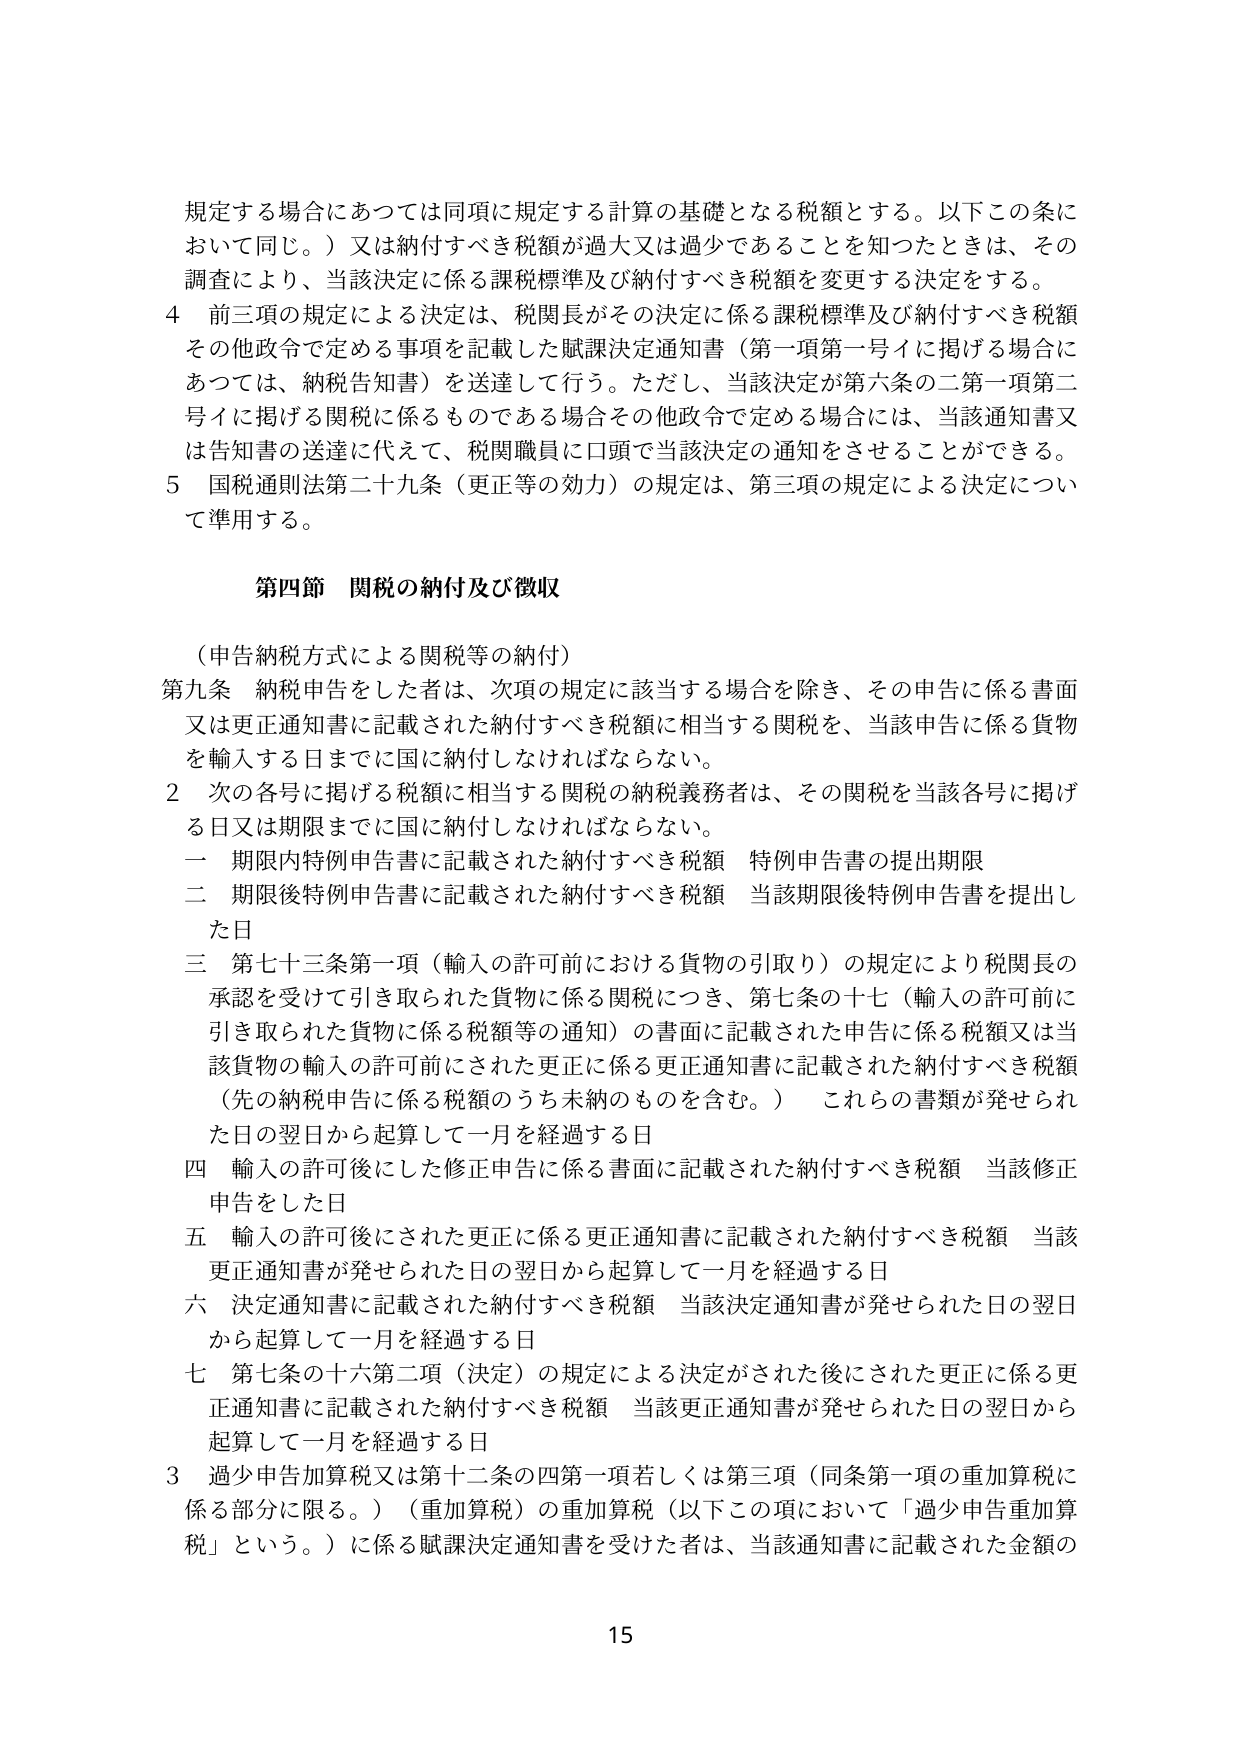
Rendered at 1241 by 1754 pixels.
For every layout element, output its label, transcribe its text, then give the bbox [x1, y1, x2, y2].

text 三 第七十三条第一項（輸入の許可前における貨物の引取り）の規定により税関長の承認を受けて引き取られた貨物に係る関税につき、第七条の十七（輸入の許可前に引き取られた貨物に係る税額等の通知）の書面に記載された申告に係る税額又は当該貨物の輸入の許可前にされた更正に係る更正通知書に記載された納付すべき税額（先の納税申告に係る税額のうち未納のものを含む。） これらの書類が発せられた日の翌日から起算して一月を経過する日 [184, 945, 1079, 1150]
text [161, 1458, 1079, 1560]
text 第四節 関税の納付及び徴収 [253, 569, 1079, 604]
text 四 輸入の許可後にした修正申告に係る書面に記載された納付すべき税額 当該修正申告をした日 [184, 1150, 1079, 1219]
text 二 期限後特例申告書に記載された納付すべき税額 当該期限後特例申告書を提出した日 [184, 877, 1079, 945]
text 六 決定通知書に記載された納付すべき税額 当該決定通知書が発せられた日の翌日から起算して一月を経過する日 [184, 1287, 1079, 1355]
text ５ 国税通則法第二十九条（更正等の効力）の規定は、第三項の規定による決定について準用する。 [161, 467, 1079, 535]
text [161, 194, 1079, 296]
text 七 第七条の十六第二項（決定）の規定による決定がされた後にされた更正に係る更正通知書に記載された納付すべき税額 当該更正通知書が発せられた日の翌日から起算して一月を経過する日 [184, 1355, 1079, 1458]
text 五 輸入の許可後にされた更正に係る更正通知書に記載された納付すべき税額 当該更正通知書が発せられた日の翌日から起算して一月を経過する日 [184, 1219, 1079, 1287]
text 一 期限内特例申告書に記載された納付すべき税額 特例申告書の提出期限 [184, 843, 1079, 877]
text ４ 前三項の規定による決定は、税関長がその決定に係る課税標準及び納付すべき税額その他政令で定める事項を記載した賦課決定通知書（第一項第一号イに掲げる場合にあつては、納税告知書）を送達して行う。ただし、当該決定が第六条の二第一項第二号イに掲げる関税に係るものである場合その他政令で定める場合には、当該通知書又は告知書の送達に代えて、税関職員に口頭で当該決定の通知をさせることができる。 [161, 296, 1079, 467]
text ２ 次の各号に掲げる税額に相当する関税の納税義務者は、その関税を当該各号に掲げる日又は期限までに国に納付しなければならない。 [161, 774, 1079, 843]
text （申告納税方式による関税等の納付） [184, 638, 1079, 672]
text 第九条 納税申告をした者は、次項の規定に該当する場合を除き、その申告に係る書面又は更正通知書に記載された納付すべき税額に相当する関税を、当該申告に係る貨物を輸入する日までに国に納付しなければならない。 [161, 672, 1079, 774]
